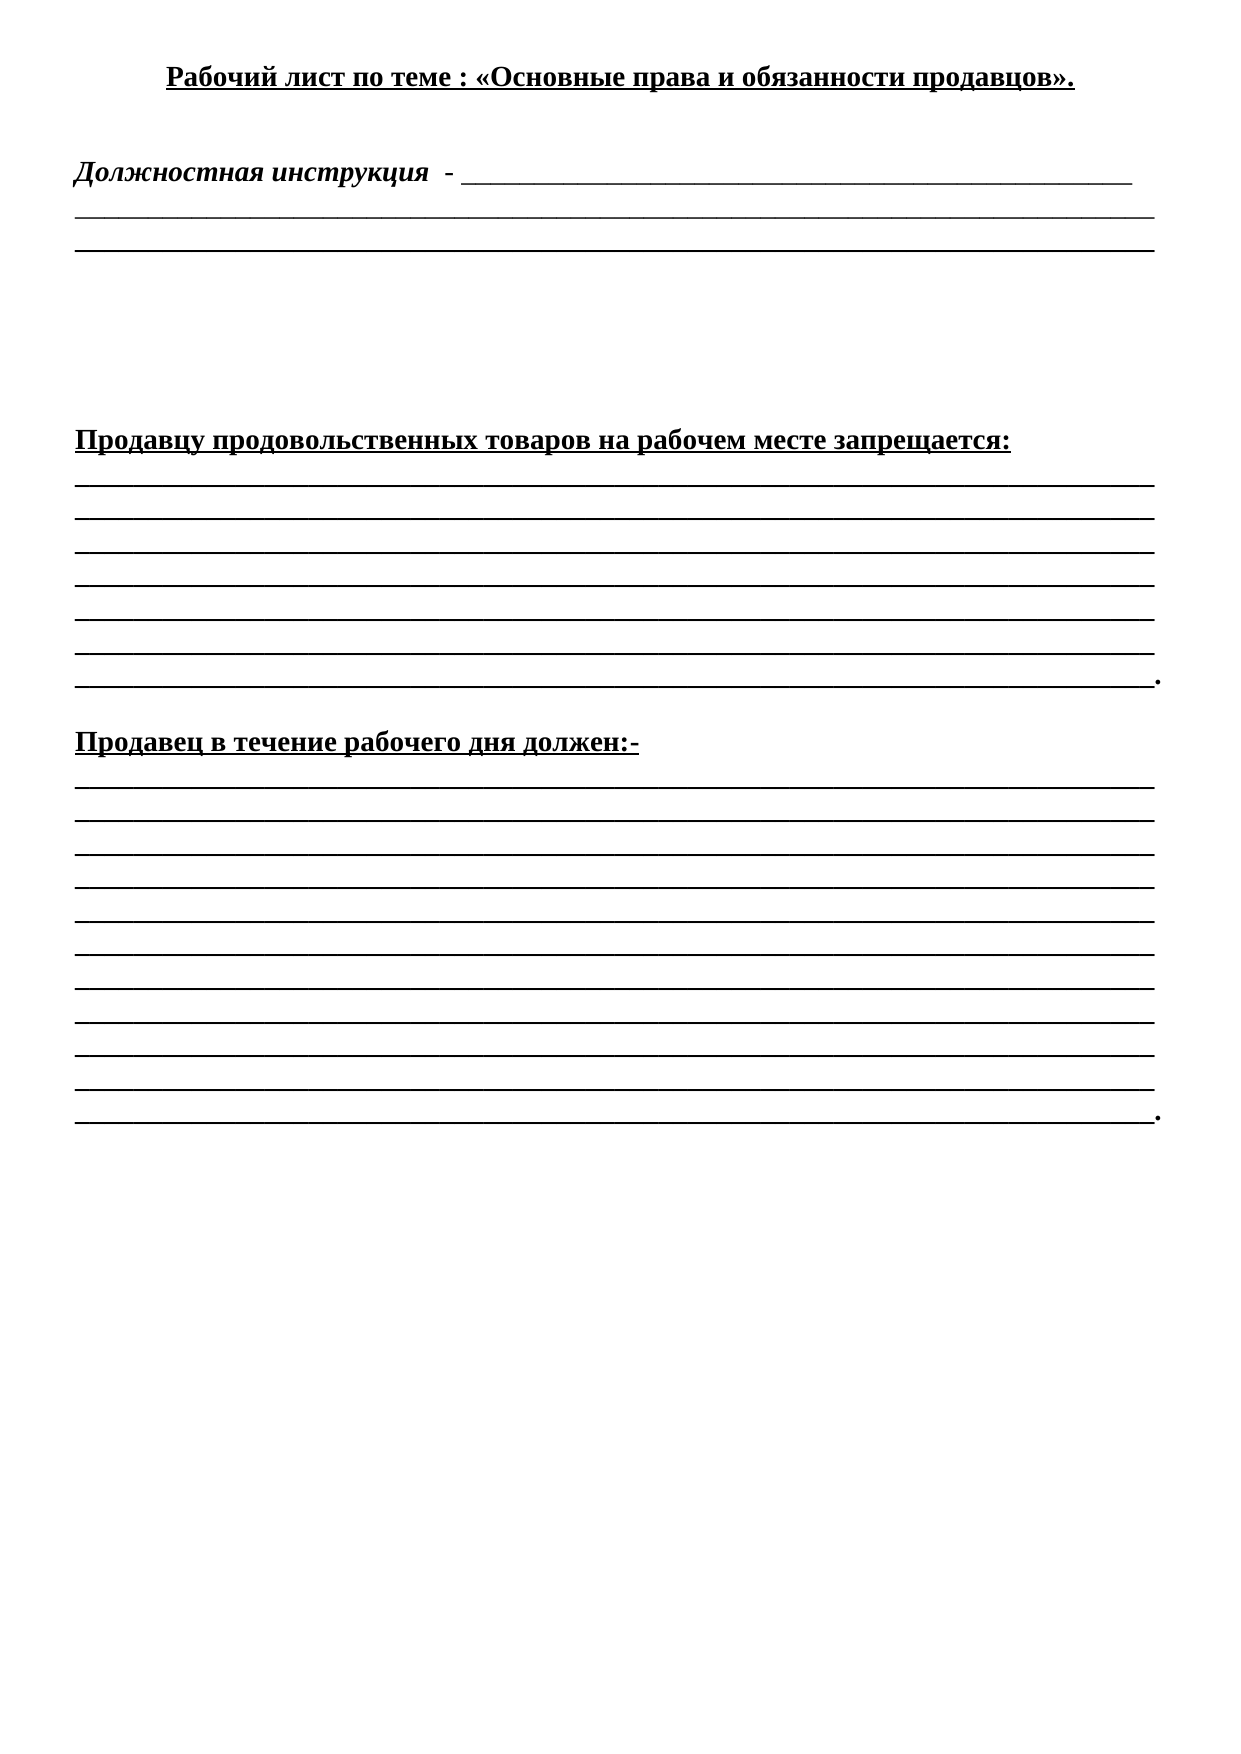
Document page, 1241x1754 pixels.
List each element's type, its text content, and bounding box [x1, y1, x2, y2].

text __________________________________________________________________________ [75, 221, 1165, 255]
text Должностная инструкция - ______________________________________________ [75, 154, 1165, 188]
text __________________________________________________________________________. [75, 657, 1165, 691]
text Продавцу продовольственных товаров на рабочем месте запрещается: [75, 422, 1165, 456]
text Рабочий лист по теме : «Основные права и обязанности продавцов». [75, 59, 1165, 93]
text __________________________________________________________________________ [75, 188, 1165, 221]
text ____________________________________________________________________________________________________________________________________________________________________________________________________________________________________________________________________________________________________________________________________________________________________________________________________________________________________________________________ [75, 456, 1165, 657]
text Продавец в течение рабочего дня должен:______________________________________________________________________________________________________________________________________________________________________________________________________________________________________________________________________________________________________________________________________________________________________________________________________________________________________________________________________________________________________________________________________________________________________________________________________________________________________________________________________________________________________________________________________________________________________________________________________________________________________________. [75, 724, 1165, 1127]
